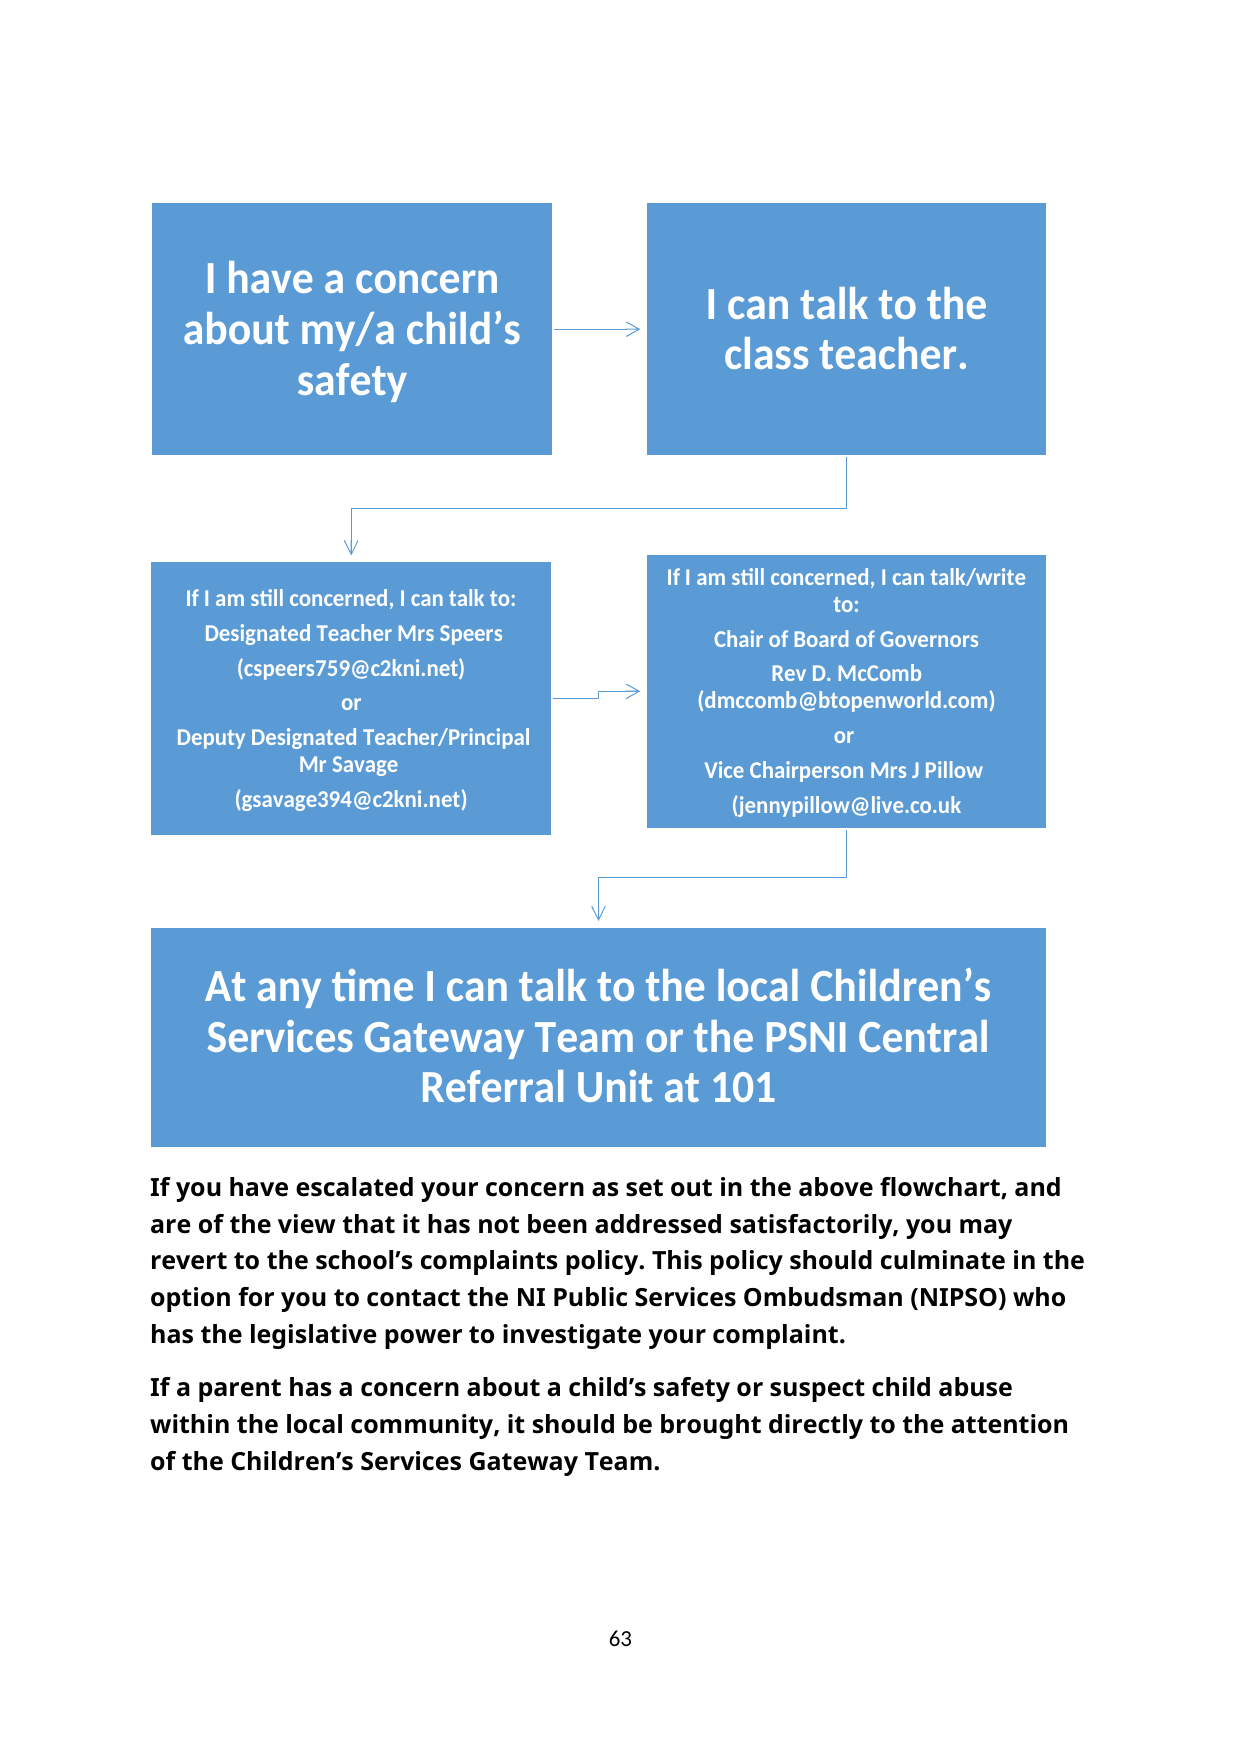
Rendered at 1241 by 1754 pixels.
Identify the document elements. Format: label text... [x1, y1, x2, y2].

text If a parent has a concern about a child’s safety or suspect child abuse within the local community, it should be brought directly to the attention of the Children’s Services Gateway Team. [150, 1370, 1090, 1478]
text If you have escalated your concern as set out in the above flowchart, and are of the view that it has not been addressed satisfactorily, you may revert to the school’s complaints policy. This policy should culminate in the option for you to contact the NI Public Services Ombudsman (NIPSO) who has the legislative power to investigate your complaint. [150, 1169, 1090, 1351]
